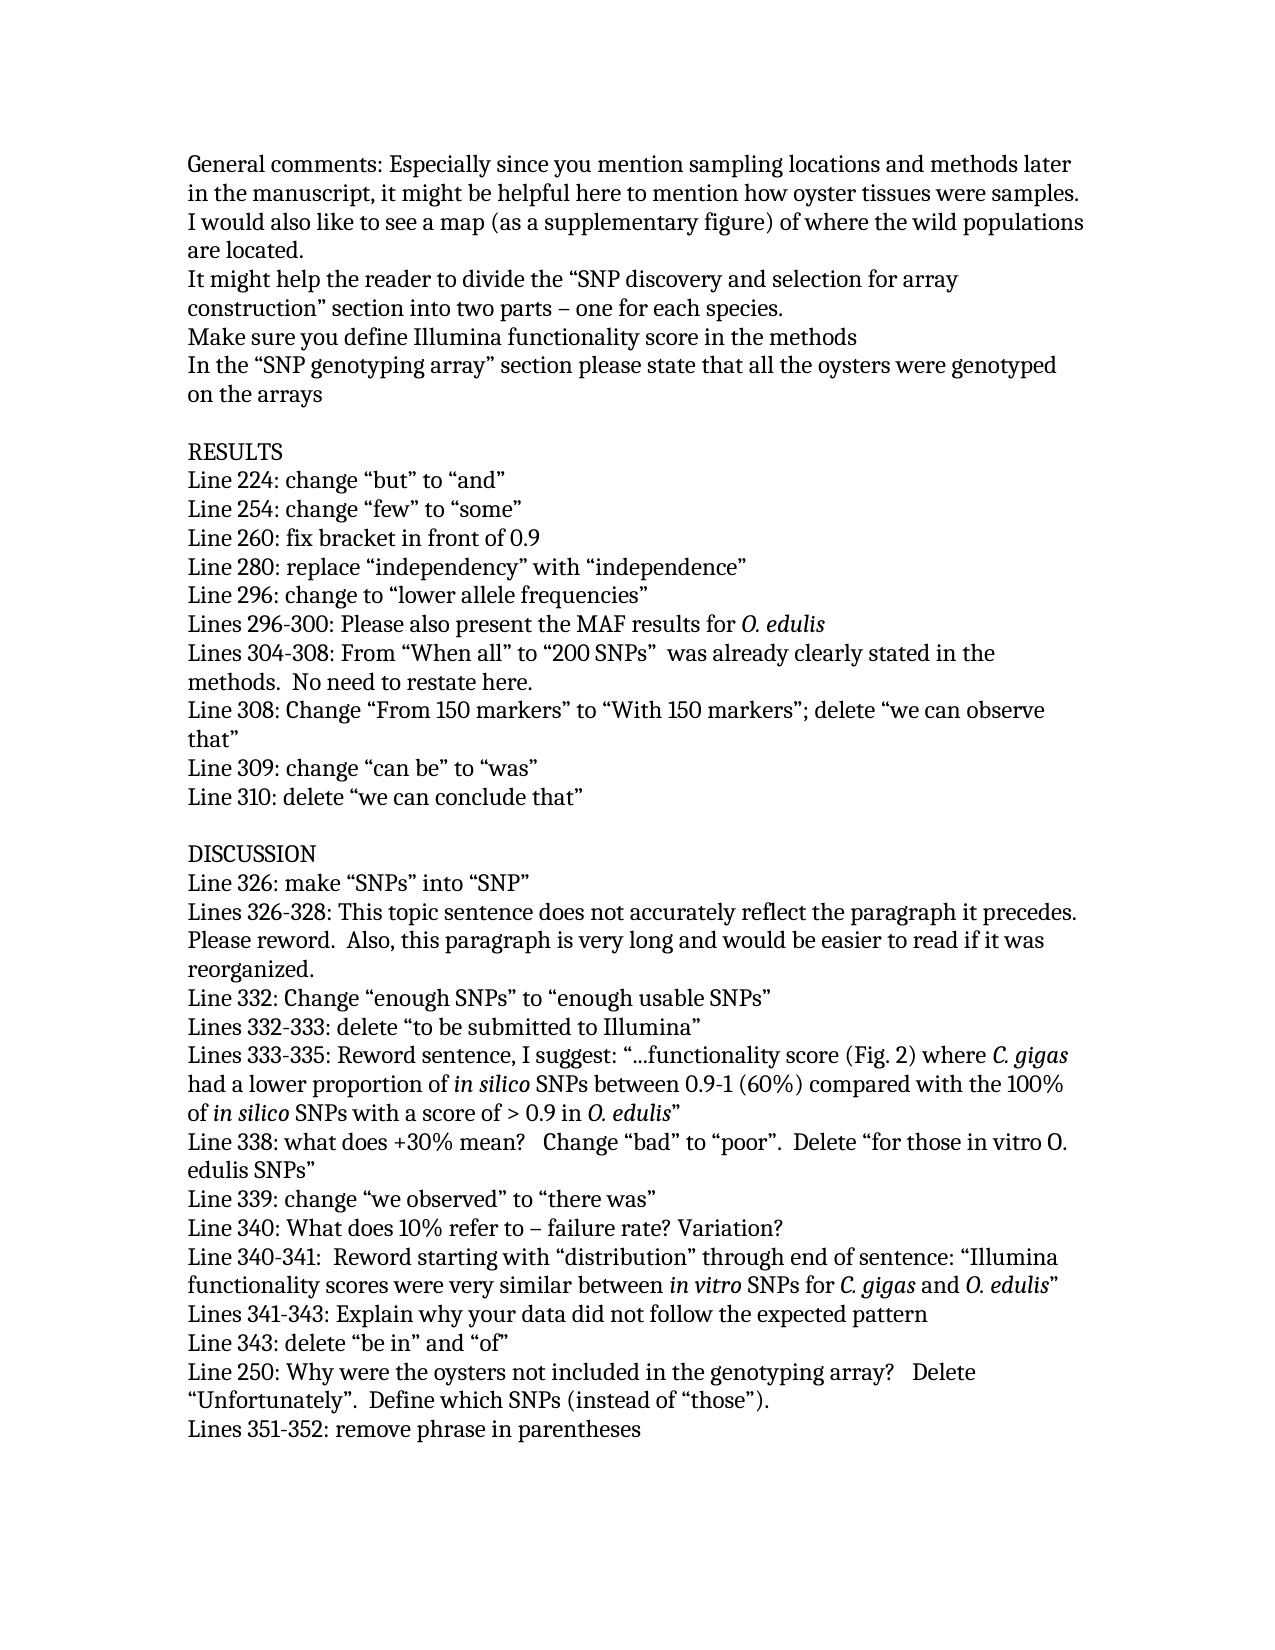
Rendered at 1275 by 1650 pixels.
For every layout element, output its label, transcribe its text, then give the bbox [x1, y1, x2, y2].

text Line 326: make “SNPs” into “SNP” [187, 869, 1087, 897]
text Lines 341-343: Explain why your data did not follow the expected pattern [187, 1300, 1087, 1329]
text RESULTS [187, 437, 1087, 466]
text Line 310: delete “we can conclude that” [187, 782, 1087, 811]
text Lines 304-308: From “When all” to “200 SNPs” was already clearly stated in the methods. No need to restate here. [187, 639, 1087, 696]
text It might help the reader to divide the “SNP discovery and selection for array construction” section into two parts – one for each species. [187, 265, 1087, 322]
text Lines 333-335: Reword sentence, I suggest: “...functionality score (Fig. 2) where C. gigas had a lower proportion of in silico SNPs between 0.9-1 (60%) compared with the 100% of in silico SNPs with a score of > 0.9 in O. edulis” [187, 1041, 1087, 1127]
text Lines 296-300: Please also present the MAF results for O. edulis [187, 610, 1087, 639]
text Line 339: change “we observed” to “there was” [187, 1185, 1087, 1214]
text Line 308: Change “From 150 markers” to “With 150 markers”; delete “we can observe that” [187, 696, 1087, 754]
text Line 309: change “can be” to “was” [187, 754, 1087, 782]
text Line 250: Why were the oysters not included in the genotyping array? Delete “Unfortunately”. Define which SNPs (instead of “those”). [187, 1357, 1087, 1415]
text Line 343: delete “be in” and “of” [187, 1329, 1087, 1357]
text Lines 351-352: remove phrase in parentheses [187, 1415, 1087, 1444]
text Line 332: Change “enough SNPs” to “enough usable SNPs” [187, 984, 1087, 1012]
text Line 260: fix bracket in front of 0.9 [187, 524, 1087, 552]
text In the “SNP genotyping array” section please state that all the oysters were genotyped on the arrays [187, 351, 1087, 409]
text Line 254: change “few” to “some” [187, 495, 1087, 524]
text Line 340-341: Reword starting with “distribution” through end of sentence: “Illumina functionality scores were very similar between in vitro SNPs for C. gigas and O. edulis” [187, 1242, 1087, 1300]
text Line 340: What does 10% refer to – failure rate? Variation? [187, 1214, 1087, 1242]
text General comments: Especially since you mention sampling locations and methods later in the manuscript, it might be helpful here to mention how oyster tissues were samples. I would also like to see a map (as a supplementary figure) of where the wild populations are located. [187, 150, 1087, 265]
text Line 280: replace “independency” with “independence” [187, 552, 1087, 581]
text Make sure you define Illumina functionality score in the methods [187, 322, 1087, 351]
text Line 338: what does +30% mean? Change “bad” to “poor”. Delete “for those in vitro O. edulis SNPs” [187, 1127, 1087, 1185]
text DISCUSSION [187, 840, 1087, 869]
text Lines 332-333: delete “to be submitted to Illumina” [187, 1012, 1087, 1041]
text Line 296: change to “lower allele frequencies” [187, 581, 1087, 610]
text Lines 326-328: This topic sentence does not accurately reflect the paragraph it precedes. Please reword. Also, this paragraph is very long and would be easier to read if it was reorganized. [187, 897, 1087, 984]
text Line 224: change “but” to “and” [187, 466, 1087, 495]
